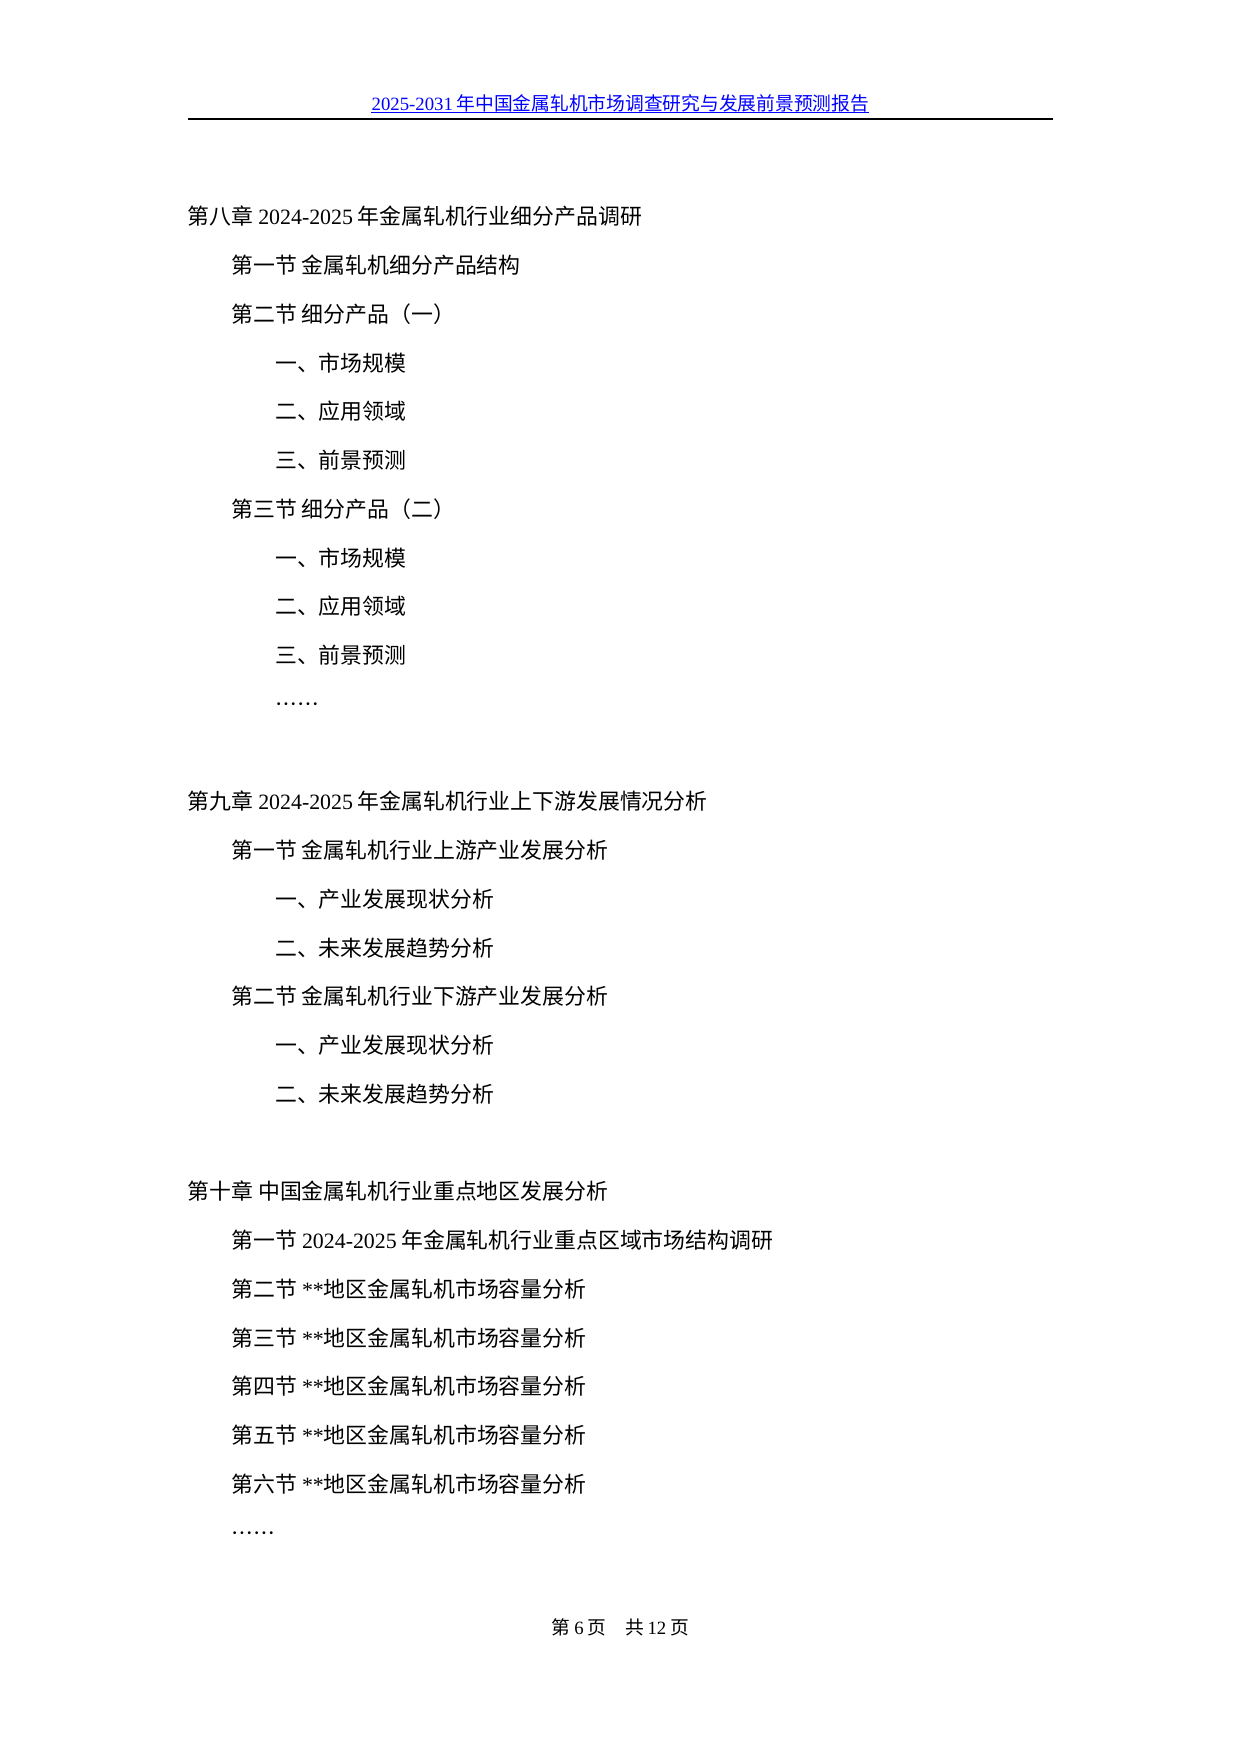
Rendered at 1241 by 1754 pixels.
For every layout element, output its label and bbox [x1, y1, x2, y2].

text [187, 150, 1053, 1548]
